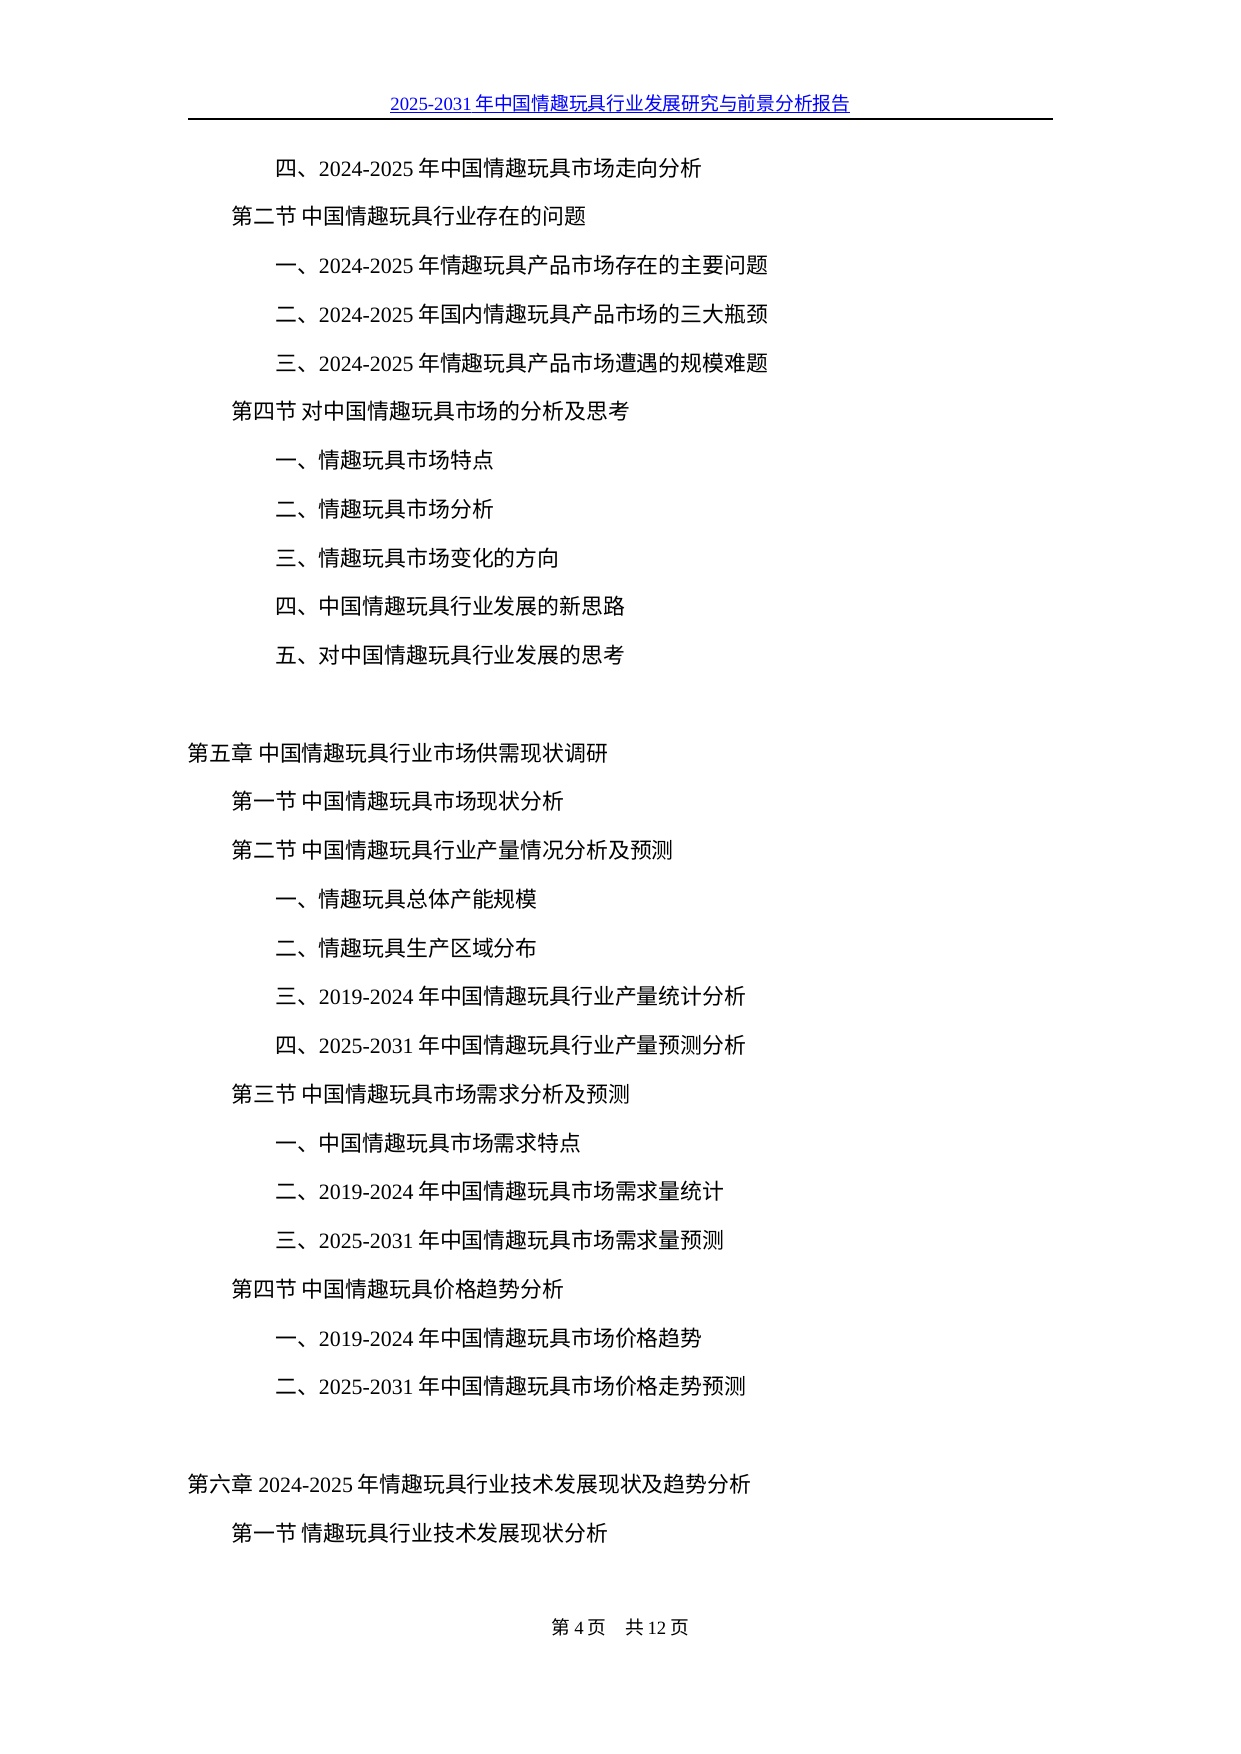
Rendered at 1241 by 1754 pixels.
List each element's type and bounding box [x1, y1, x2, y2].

text [187, 150, 1053, 1548]
